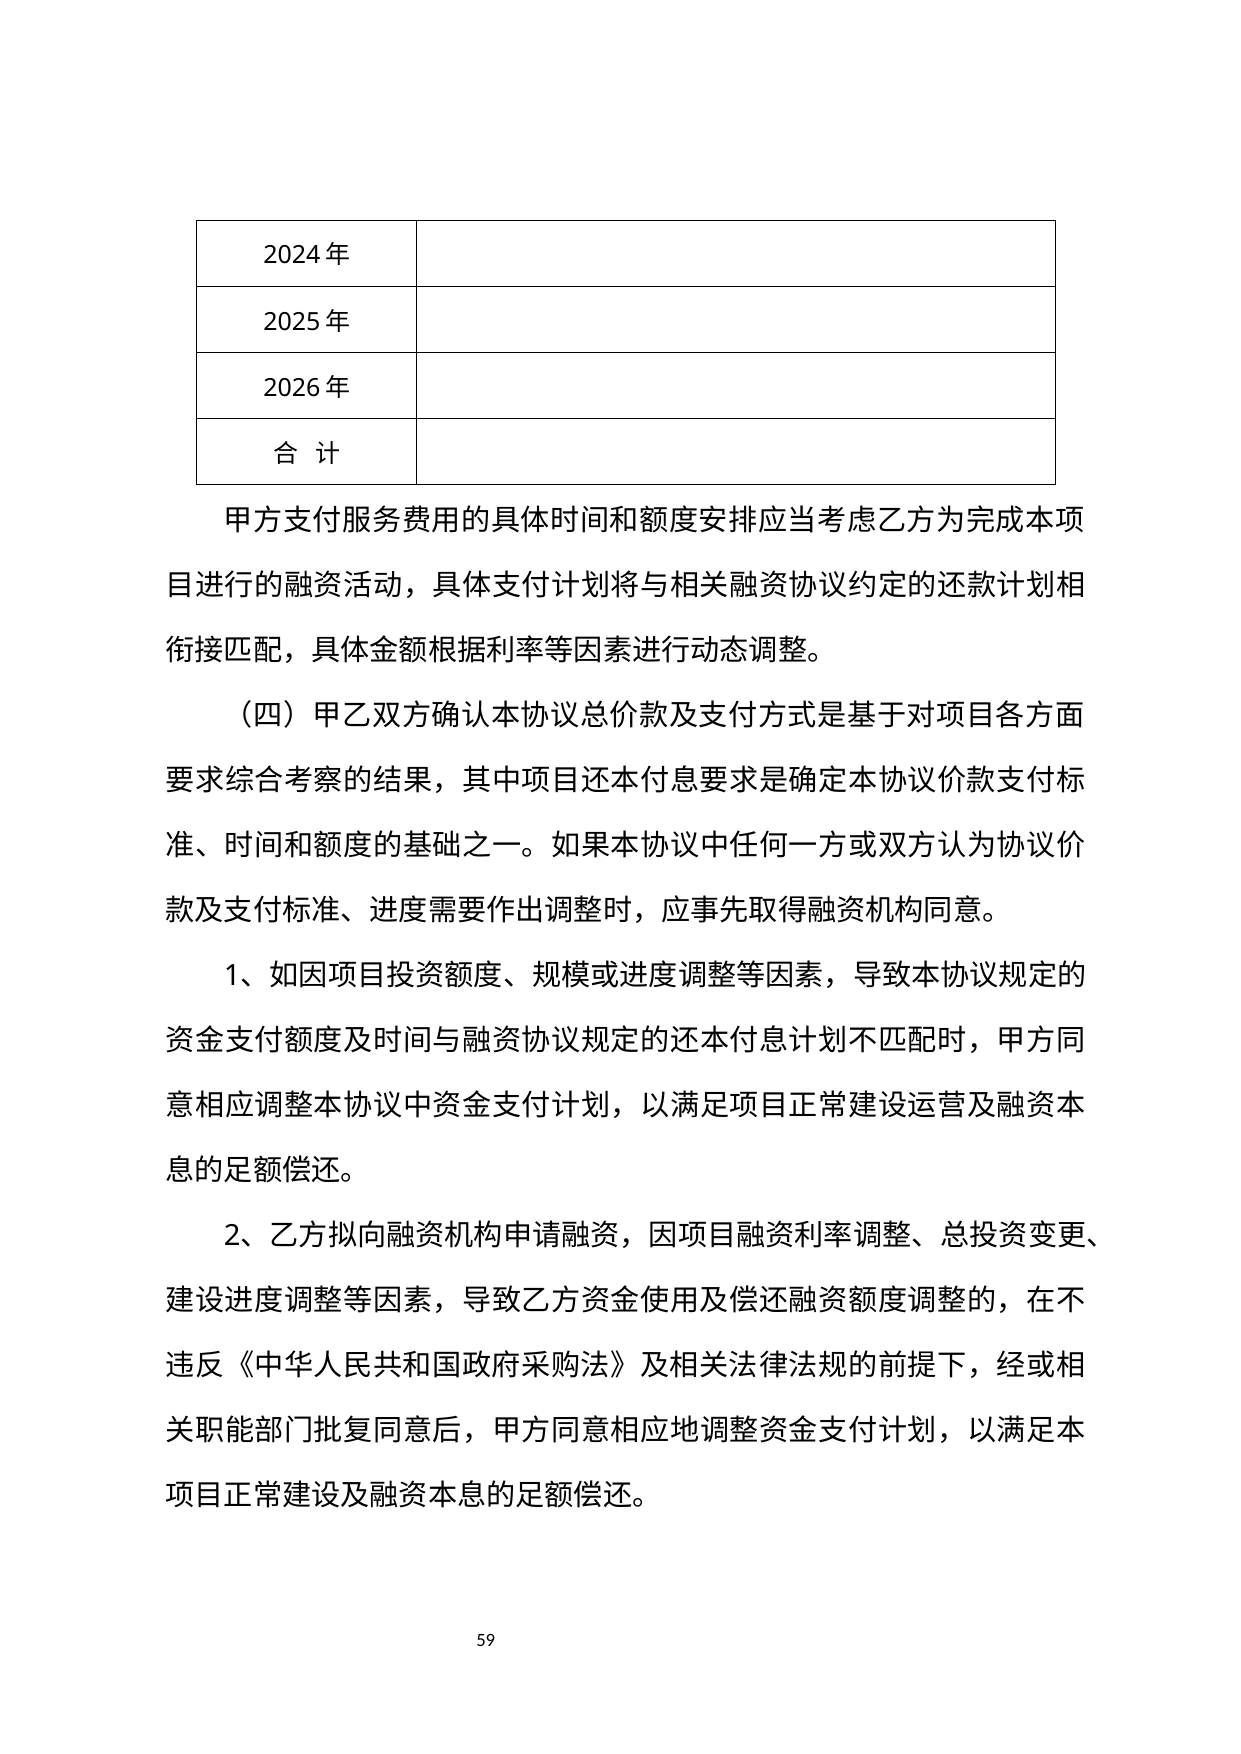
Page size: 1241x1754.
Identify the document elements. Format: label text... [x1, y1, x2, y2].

text 1、如因项目投资额度、规模或进度调整等因素，导致本协议规定的资金支付额度及时间与融资协议规定的还本付息计划不匹配时，甲方同意相应调整本协议中资金支付计划，以满足项目正常建设运营及融资本息的足额偿还。 [165, 940, 1087, 1200]
table_cell 2026年 [197, 353, 416, 418]
table_cell 2024年 [197, 221, 416, 286]
text 甲方支付服务费用的具体时间和额度安排应当考虑乙方为完成本项目进行的融资活动，具体支付计划将与相关融资协议约定的还款计划相衔接匹配，具体金额根据利率等因素进行动态调整。 [165, 485, 1087, 680]
table_cell [417, 419, 1055, 484]
table_cell [417, 287, 1055, 352]
table_cell [417, 221, 1055, 286]
table_cell 合 计 [197, 419, 416, 484]
text （四）甲乙双方确认本协议总价款及支付方式是基于对项目各方面要求综合考察的结果，其中项目还本付息要求是确定本协议价款支付标准、时间和额度的基础之一。如果本协议中任何一方或双方认为协议价款及支付标准、进度需要作出调整时，应事先取得融资机构同意。 [165, 680, 1087, 940]
table_cell [417, 353, 1055, 418]
table_cell 2025年 [197, 287, 416, 352]
text 2、乙方拟向融资机构申请融资，因项目融资利率调整、总投资变更、建设进度调整等因素，导致乙方资金使用及偿还融资额度调整的，在不违反《中华人民共和国政府采购法》及相关法律法规的前提下，经或相关职能部门批复同意后，甲方同意相应地调整资金支付计划，以满足本项目正常建设及融资本息的足额偿还。 [165, 1200, 1087, 1525]
